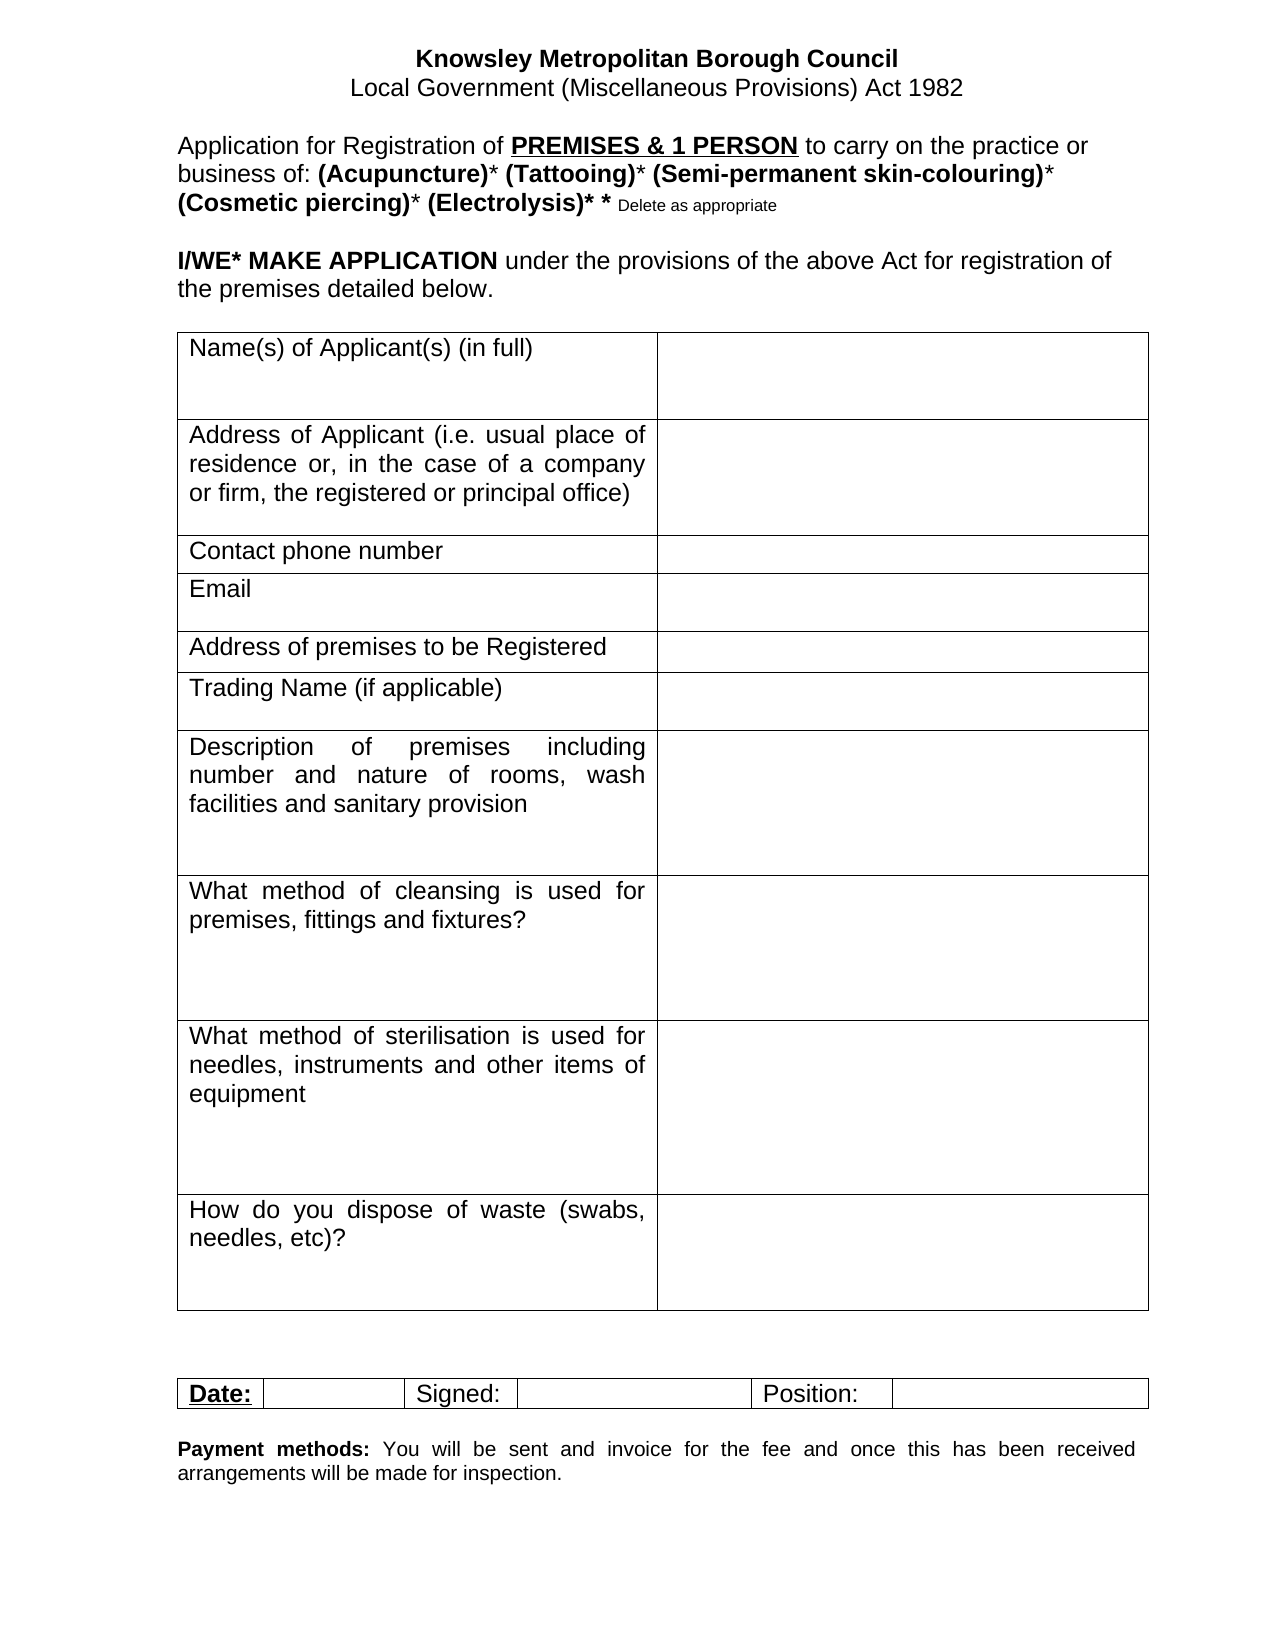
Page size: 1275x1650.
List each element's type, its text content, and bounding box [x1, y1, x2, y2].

table_header Signed: [405, 1379, 517, 1407]
table_cell Trading Name (if applicable) [178, 673, 657, 730]
table_cell Address of premises to be Registered [178, 632, 657, 672]
table_cell [658, 536, 1148, 573]
table_cell What method of sterilisation is used for needles, instruments and other items of equipment [178, 1021, 657, 1193]
table_header Name(s) of Applicant(s) (in full) [178, 333, 657, 419]
table_header [893, 1379, 1148, 1407]
table_cell Contact phone number [178, 536, 657, 573]
table_cell Email [178, 574, 657, 631]
table_cell What method of cleansing is used for premises, fittings and fixtures? [178, 876, 657, 1020]
text Application for Registration of PREMISES & 1 PERSON to carry on the practice or business of: (Acupuncture)* (Tattooing)* (Semi-permanent skin-colouring)* (Cosmetic piercing)* (Electrolysis)* * Delete as appropriate [177, 131, 1137, 217]
text I/WE* MAKE APPLICATION under the provisions of the above Act for registration of the premises detailed below. [177, 246, 1137, 303]
table_cell [658, 420, 1148, 535]
table_header [264, 1379, 404, 1407]
table_header [658, 333, 1148, 419]
table_header [518, 1379, 751, 1407]
table_cell [658, 673, 1148, 730]
table_cell Address of Applicant (i.e. usual place of residence or, in the case of a company or firm, the registered or principal office) [178, 420, 657, 535]
table_cell [658, 1021, 1148, 1193]
table_cell [658, 632, 1148, 672]
table_cell [658, 876, 1148, 1020]
table_cell Description of premises including number and nature of rooms, wash facilities and sanitary provision [178, 731, 657, 875]
table_header Date: [178, 1379, 263, 1407]
table_cell [658, 1195, 1148, 1309]
table_cell [658, 574, 1148, 631]
table_cell How do you dispose of waste (swabs, needles, etc)? [178, 1195, 657, 1309]
text Payment methods: You will be sent and invoice for the fee and once this has been received arrangements will be made for inspection. [177, 1437, 1137, 1485]
text Knowsley Metropolitan Borough Council [177, 44, 1137, 73]
table_header Position: [752, 1379, 892, 1407]
table_cell [658, 731, 1148, 875]
text Local Government (Miscellaneous Provisions) Act 1982 [177, 73, 1137, 102]
